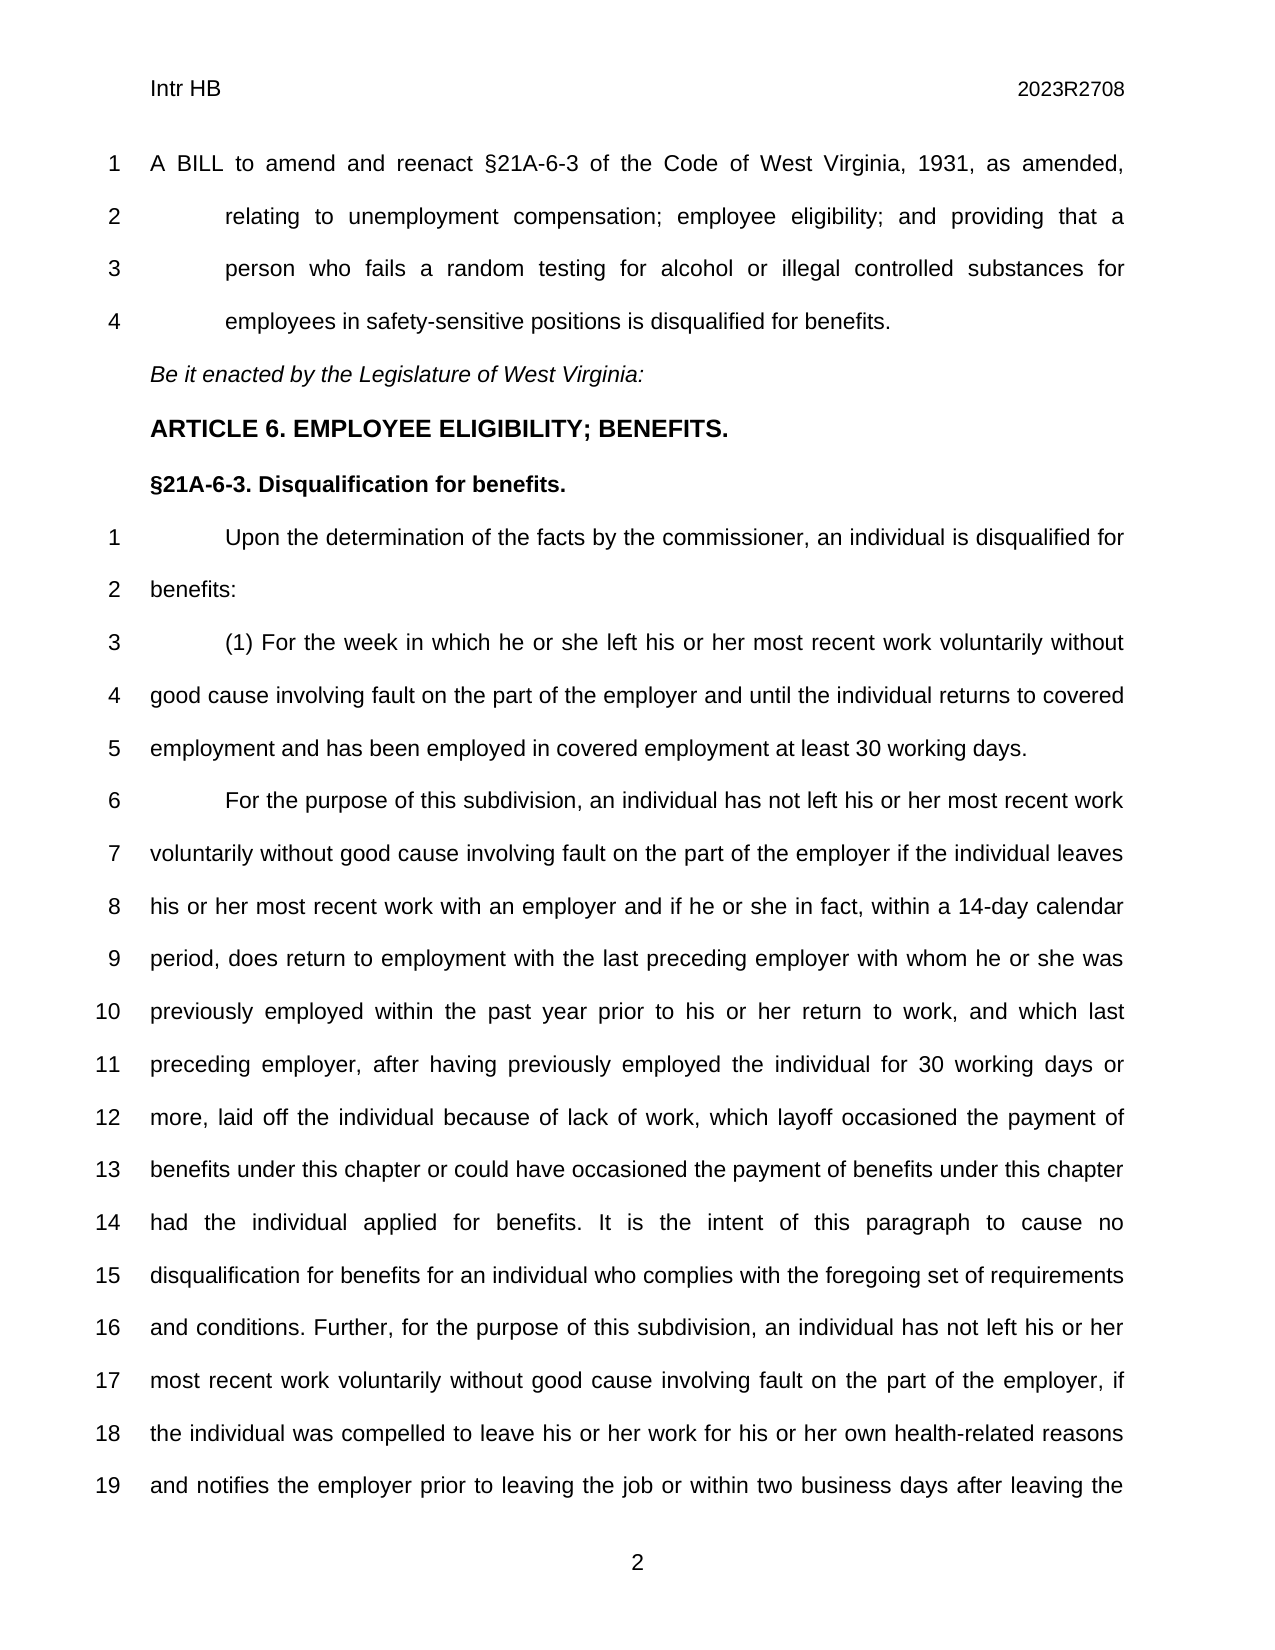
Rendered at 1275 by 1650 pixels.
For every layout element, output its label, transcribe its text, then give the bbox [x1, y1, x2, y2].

text (1) For the week in which he or she left his or her most recent work voluntarily without good cause involving fault on the part of the employer and until the individual returns to covered employment and has been employed in covered employment at least 30 working days. [150, 629, 1125, 761]
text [150, 787, 1125, 1499]
text Upon the determination of the facts by the commissioner, an individual is disqualified for benefits: [150, 524, 1125, 603]
text Be it enacted by the Legislature of West Virginia: [150, 361, 1125, 387]
title A BILL to amend and reenact §21A-6-3 of the Code of West Virginia, 1931, as amended, relating to unemployment compensation; employee eligibility; and providing that a person who fails a random testing for alcohol or illegal controlled substances for employees in safety-sensitive positions is disqualified for benefits. [150, 150, 1125, 334]
subtitle ARTICLE 6. EMPLOYEE ELIGIBILITY; BENEFITS. [150, 413, 1125, 442]
subtitle §21A-6-3. Disqualification for benefits. [150, 471, 1125, 497]
